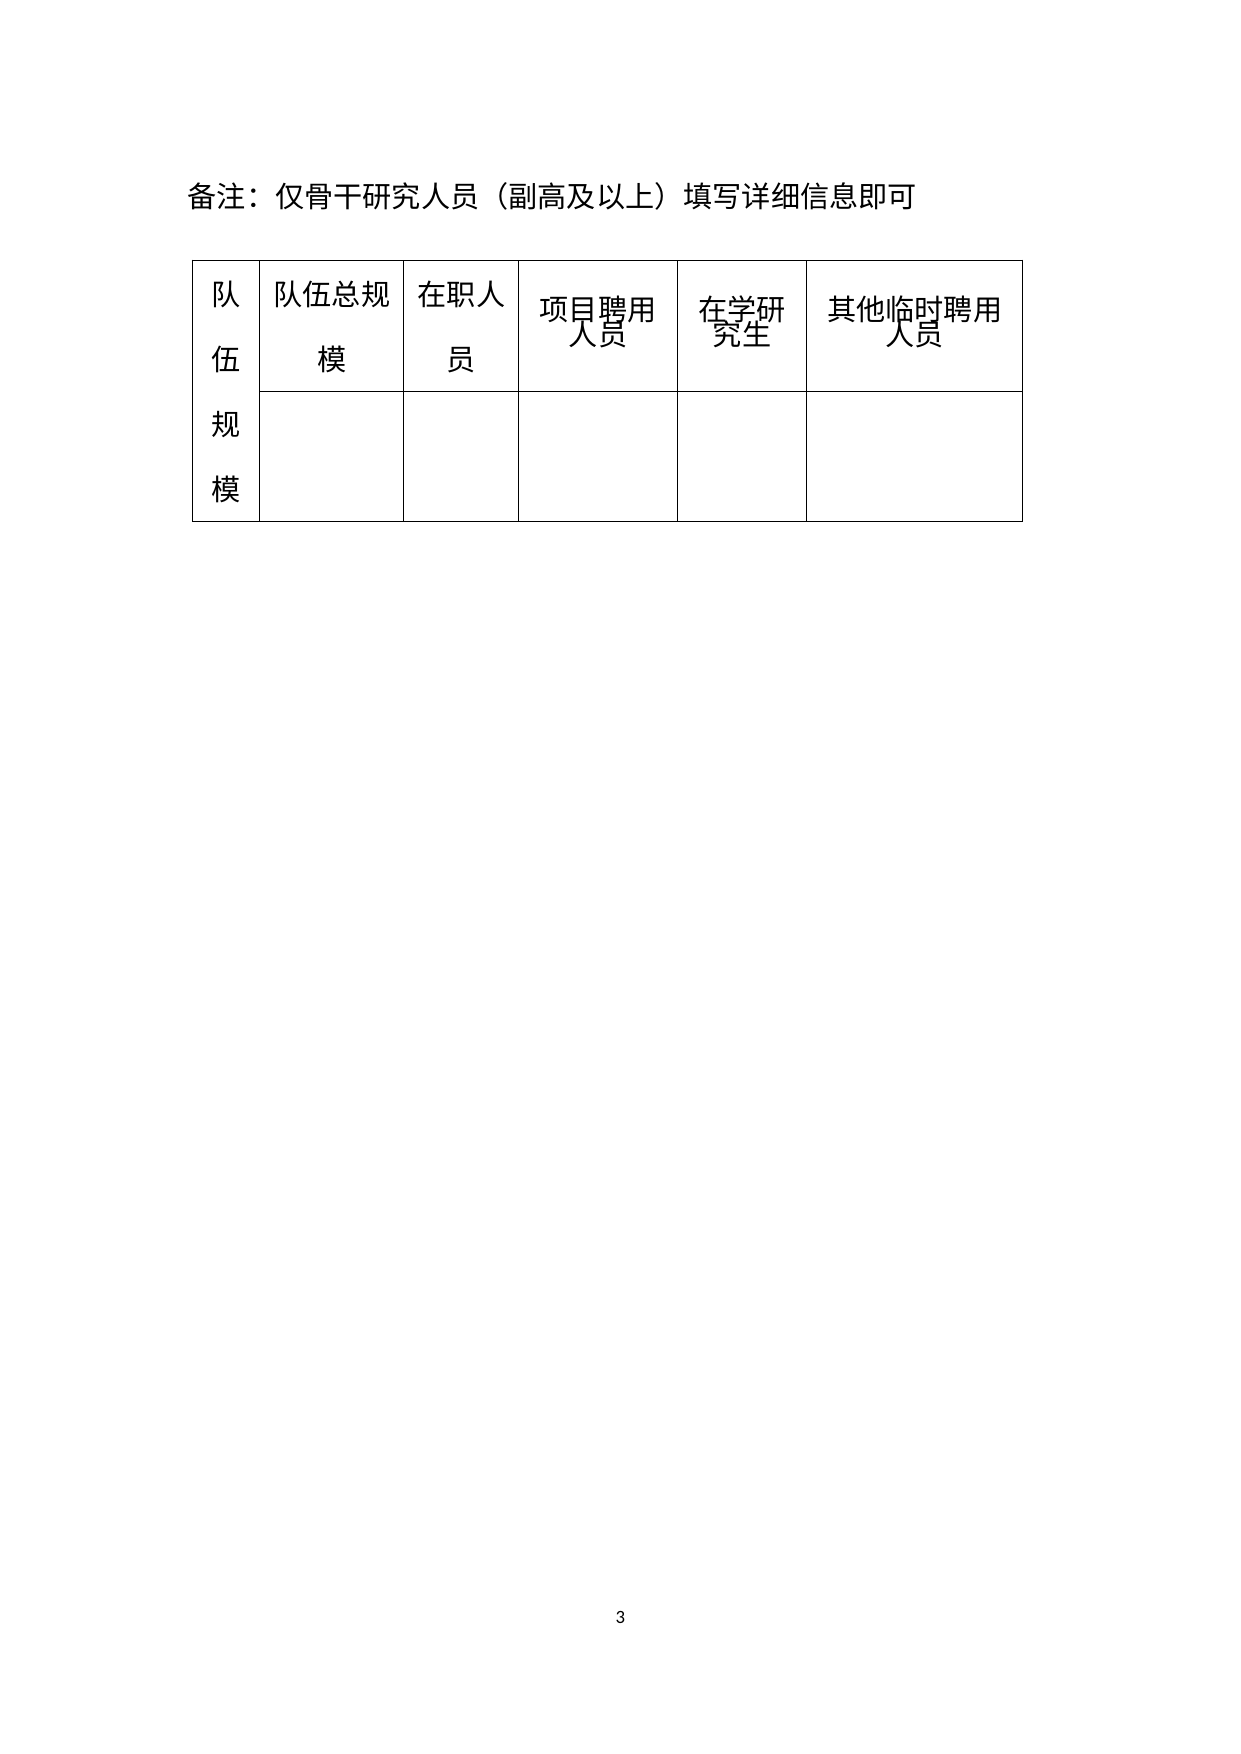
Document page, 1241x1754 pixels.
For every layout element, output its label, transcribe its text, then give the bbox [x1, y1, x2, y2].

table_cell [519, 392, 677, 521]
table_header 队伍规模 [193, 261, 259, 521]
table_header 其他临时聘用人员 [807, 261, 1022, 391]
table_header 项目聘用人员 [519, 261, 677, 391]
table_cell [678, 392, 806, 521]
table_cell [807, 392, 1022, 521]
table_header 在学研究生 [678, 261, 806, 391]
table_cell [260, 392, 403, 521]
text 备注：仅骨干研究人员（副高及以上）填写详细信息即可 [187, 162, 1053, 227]
table_cell [404, 392, 518, 521]
table_header 在职人员 [404, 261, 518, 391]
table_header 队伍总规模 [260, 261, 403, 391]
